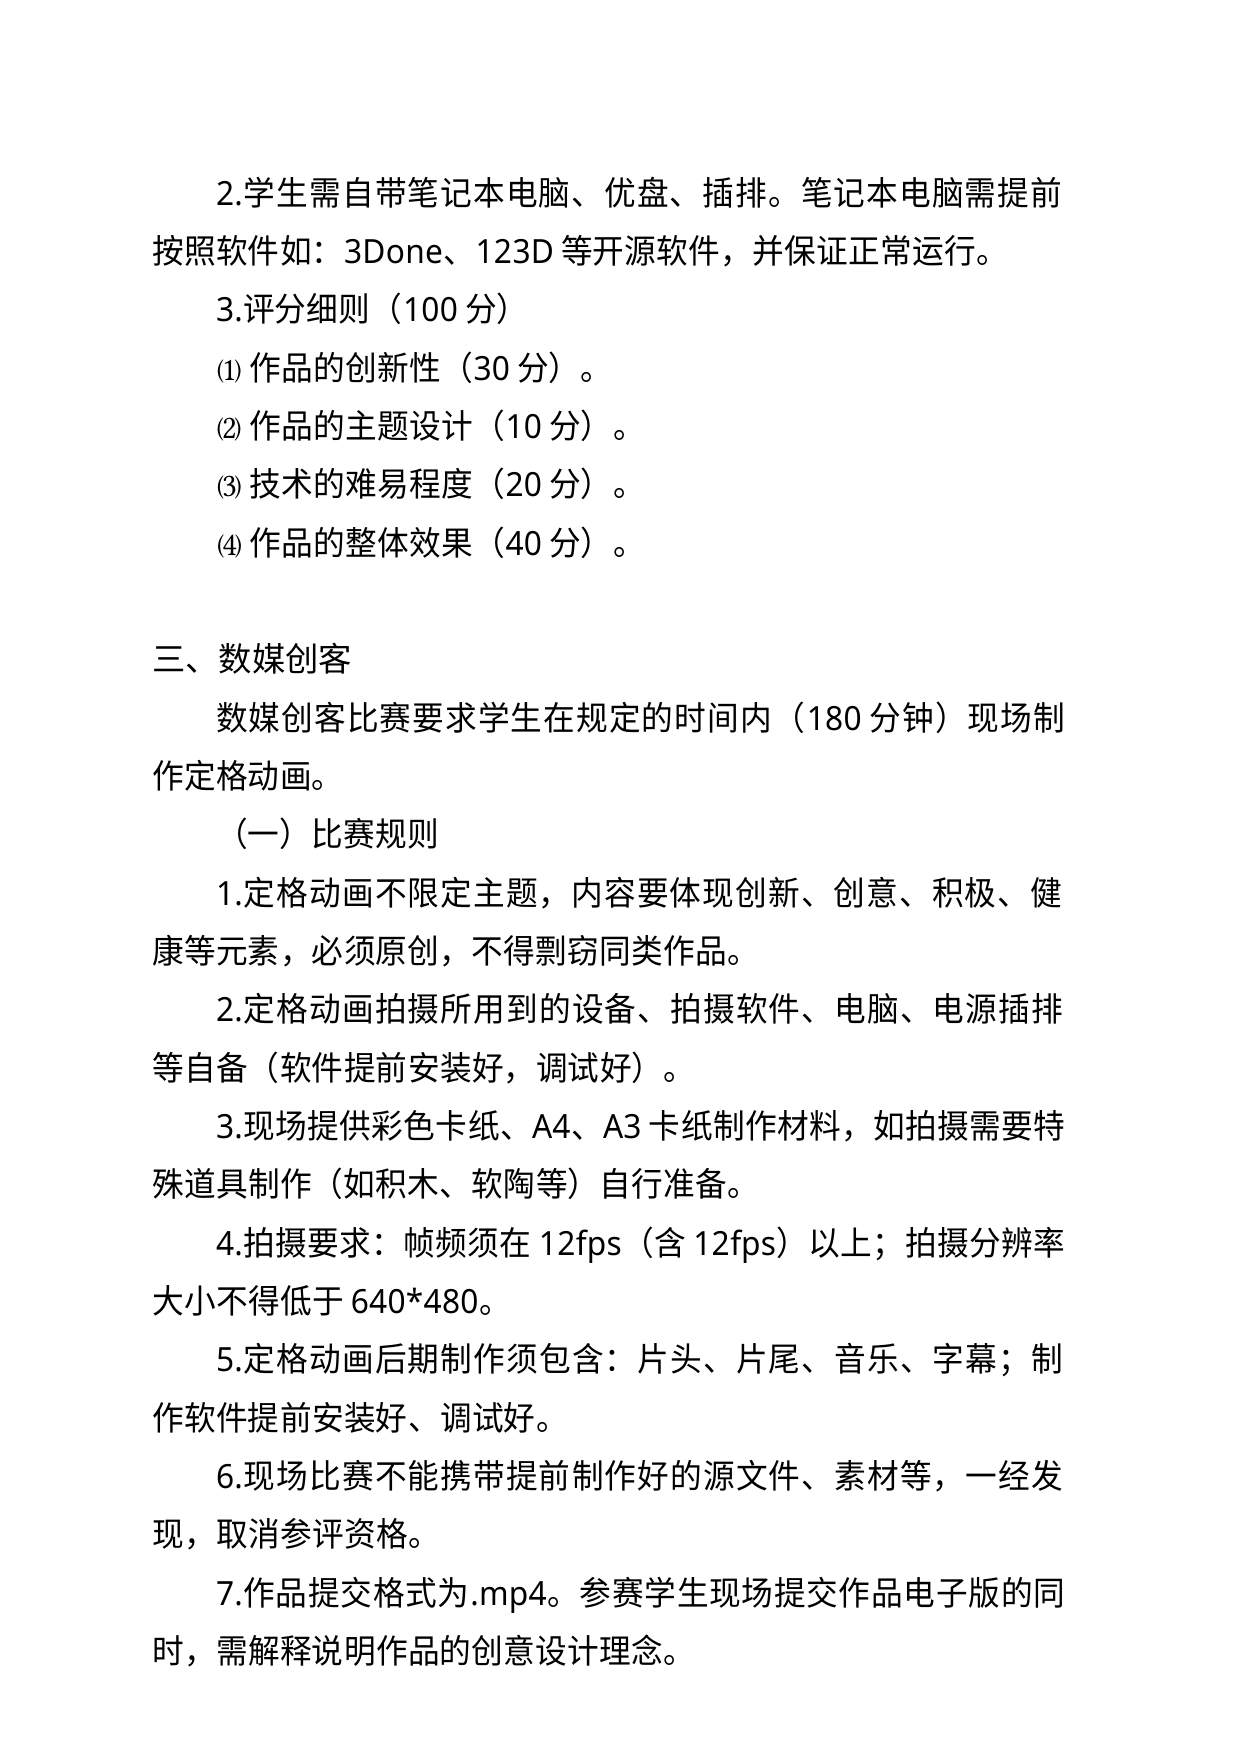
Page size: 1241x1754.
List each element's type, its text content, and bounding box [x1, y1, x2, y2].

text ⑴作品的创新性（30分）。 [152, 333, 1065, 392]
text ⑵作品的主题设计（10分）。 [152, 392, 1065, 450]
text 7.作品提交格式为.mp4。参赛学生现场提交作品电子版的同时，需解释说明作品的创意设计理念。 [152, 1558, 1065, 1675]
text 数媒创客比赛要求学生在规定的时间内（180分钟）现场制作定格动画。 [152, 683, 1065, 800]
text 2.学生需自带笔记本电脑、优盘、插排。笔记本电脑需提前按照软件如：3Done、123D等开源软件，并保证正常运行。 [152, 158, 1065, 275]
text 三、数媒创客 [152, 625, 1065, 683]
text 6.现场比赛不能携带提前制作好的源文件、素材等，一经发现，取消参评资格。 [152, 1442, 1065, 1558]
text 3.现场提供彩色卡纸、A4、A3卡纸制作材料，如拍摄需要特殊道具制作（如积木、软陶等）自行准备。 [152, 1092, 1065, 1208]
text 5.定格动画后期制作须包含：片头、片尾、音乐、字幕；制作软件提前安装好、调试好。 [152, 1325, 1065, 1442]
text 4.拍摄要求：帧频须在12fps（含12fps）以上；拍摄分辨率大小不得低于640*480。 [152, 1208, 1065, 1325]
text ⑶技术的难易程度（20分）。 [152, 450, 1065, 508]
text ⑷作品的整体效果（40分）。 [152, 508, 1065, 567]
text 2.定格动画拍摄所用到的设备、拍摄软件、电脑、电源插排等自备（软件提前安装好，调试好）。 [152, 975, 1065, 1092]
text 1.定格动画不限定主题，内容要体现创新、创意、积极、健康等元素，必须原创，不得剽窃同类作品。 [152, 858, 1065, 975]
text 3.评分细则（100分） [152, 275, 1065, 333]
text （一）比赛规则 [152, 800, 1065, 858]
